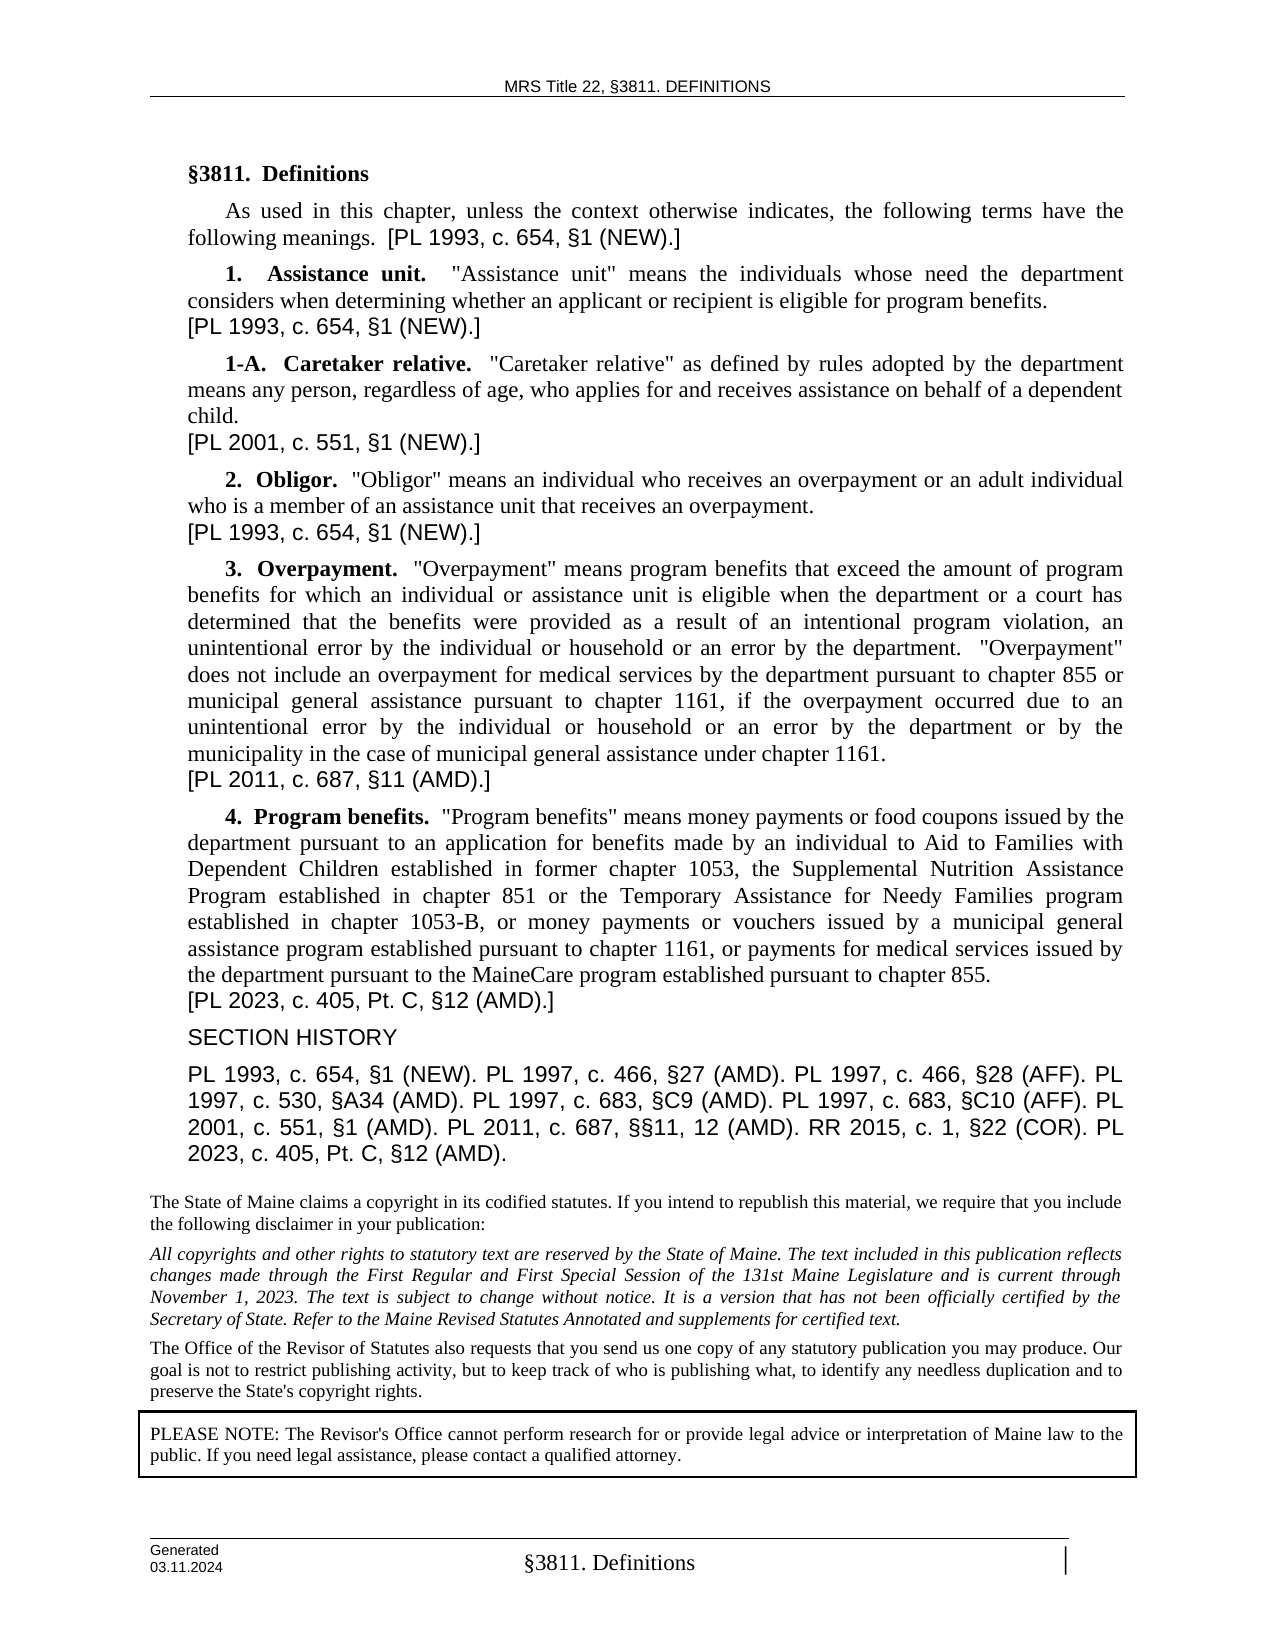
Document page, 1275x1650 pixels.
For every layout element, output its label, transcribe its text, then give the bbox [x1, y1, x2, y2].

text 3. Overpayment. "Overpayment" means program benefits that exceed the amount of program benefits for which an individual or assistance unit is eligible when the department or a court has determined that the benefits were provided as a result of an intentional program violation, an unintentional error by the individual or household or an error by the department. "Overpayment" does not include an overpayment for medical services by the department pursuant to chapter 855 or municipal general assistance pursuant to chapter 1161, if the overpayment occurred due to an unintentional error by the individual or household or an error by the department or by the municipality in the case of municipal general assistance under chapter 1161. [187, 555, 1125, 766]
text [PL 2001, c. 551, §1 (NEW).] [187, 429, 1125, 455]
text §3811. Definitions [187, 160, 1125, 187]
text 1-A. Caretaker relative. "Caretaker relative" as defined by rules adopted by the department means any person, regardless of age, who applies for and receives assistance on behalf of a dependent child. [187, 350, 1125, 429]
text As used in this chapter, unless the context otherwise indicates, the following terms have the following meanings. [PL 1993, c. 654, §1 (NEW).] [187, 197, 1125, 250]
text PLEASE NOTE: The Revisor's Office cannot perform research for or provide legal advice or interpretation of Maine law to the public. If you need legal assistance, please contact a qualified attorney. [140, 1413, 1135, 1476]
text 4. Program benefits. "Program benefits" means money payments or food coupons issued by the department pursuant to an application for benefits made by an individual to Aid to Families with Dependent Children established in former chapter 1053, the Supplemental Nutrition Assistance Program established in chapter 851 or the Temporary Assistance for Needy Families program established in chapter 1053‑B, or money payments or vouchers issued by a municipal general assistance program established pursuant to chapter 1161, or payments for medical services issued by the department pursuant to the MaineCare program established pursuant to chapter 855. [187, 803, 1125, 987]
text PL 1993, c. 654, §1 (NEW). PL 1997, c. 466, §27 (AMD). PL 1997, c. 466, §28 (AFF). PL 1997, c. 530, §A34 (AMD). PL 1997, c. 683, §C9 (AMD). PL 1997, c. 683, §C10 (AFF). PL 2001, c. 551, §1 (AMD). PL 2011, c. 687, §§11, 12 (AMD). RR 2015, c. 1, §22 (COR). PL 2023, c. 405, Pt. C, §12 (AMD). [187, 1061, 1125, 1166]
text [PL 2011, c. 687, §11 (AMD).] [187, 766, 1125, 792]
text [PL 2023, c. 405, Pt. C, §12 (AMD).] [187, 987, 1125, 1014]
text The State of Maine claims a copyright in its codified statutes. If you intend to republish this material, we require that you include the following disclaimer in your publication: [150, 1191, 1125, 1234]
text 1. Assistance unit. "Assistance unit" means the individuals whose need the department considers when determining whether an applicant or recipient is eligible for program benefits. [187, 260, 1125, 313]
text All copyrights and other rights to statutory text are reserved by the State of Maine. The text included in this publication reflects changes made through the First Regular and First Special Session of the 131st Maine Legislature and is current through November 1, 2023 . The text is subject to change without notice. It is a version that has not been officially certified by the Secretary of State. Refer to the Maine Revised Statutes Annotated and supplements for certified text. [150, 1243, 1125, 1329]
text The Office of the Revisor of Statutes also requests that you send us one copy of any statutory publication you may produce. Our goal is not to restrict publishing activity, but to keep track of who is publishing what, to identify any needless duplication and to preserve the State's copyright rights. [150, 1337, 1125, 1402]
text SECTION HISTORY [187, 1024, 1125, 1050]
text [PL 1993, c. 654, §1 (NEW).] [187, 313, 1125, 339]
text [PL 1993, c. 654, §1 (NEW).] [187, 518, 1125, 545]
text 2. Obligor. "Obligor" means an individual who receives an overpayment or an adult individual who is a member of an assistance unit that receives an overpayment. [187, 466, 1125, 518]
